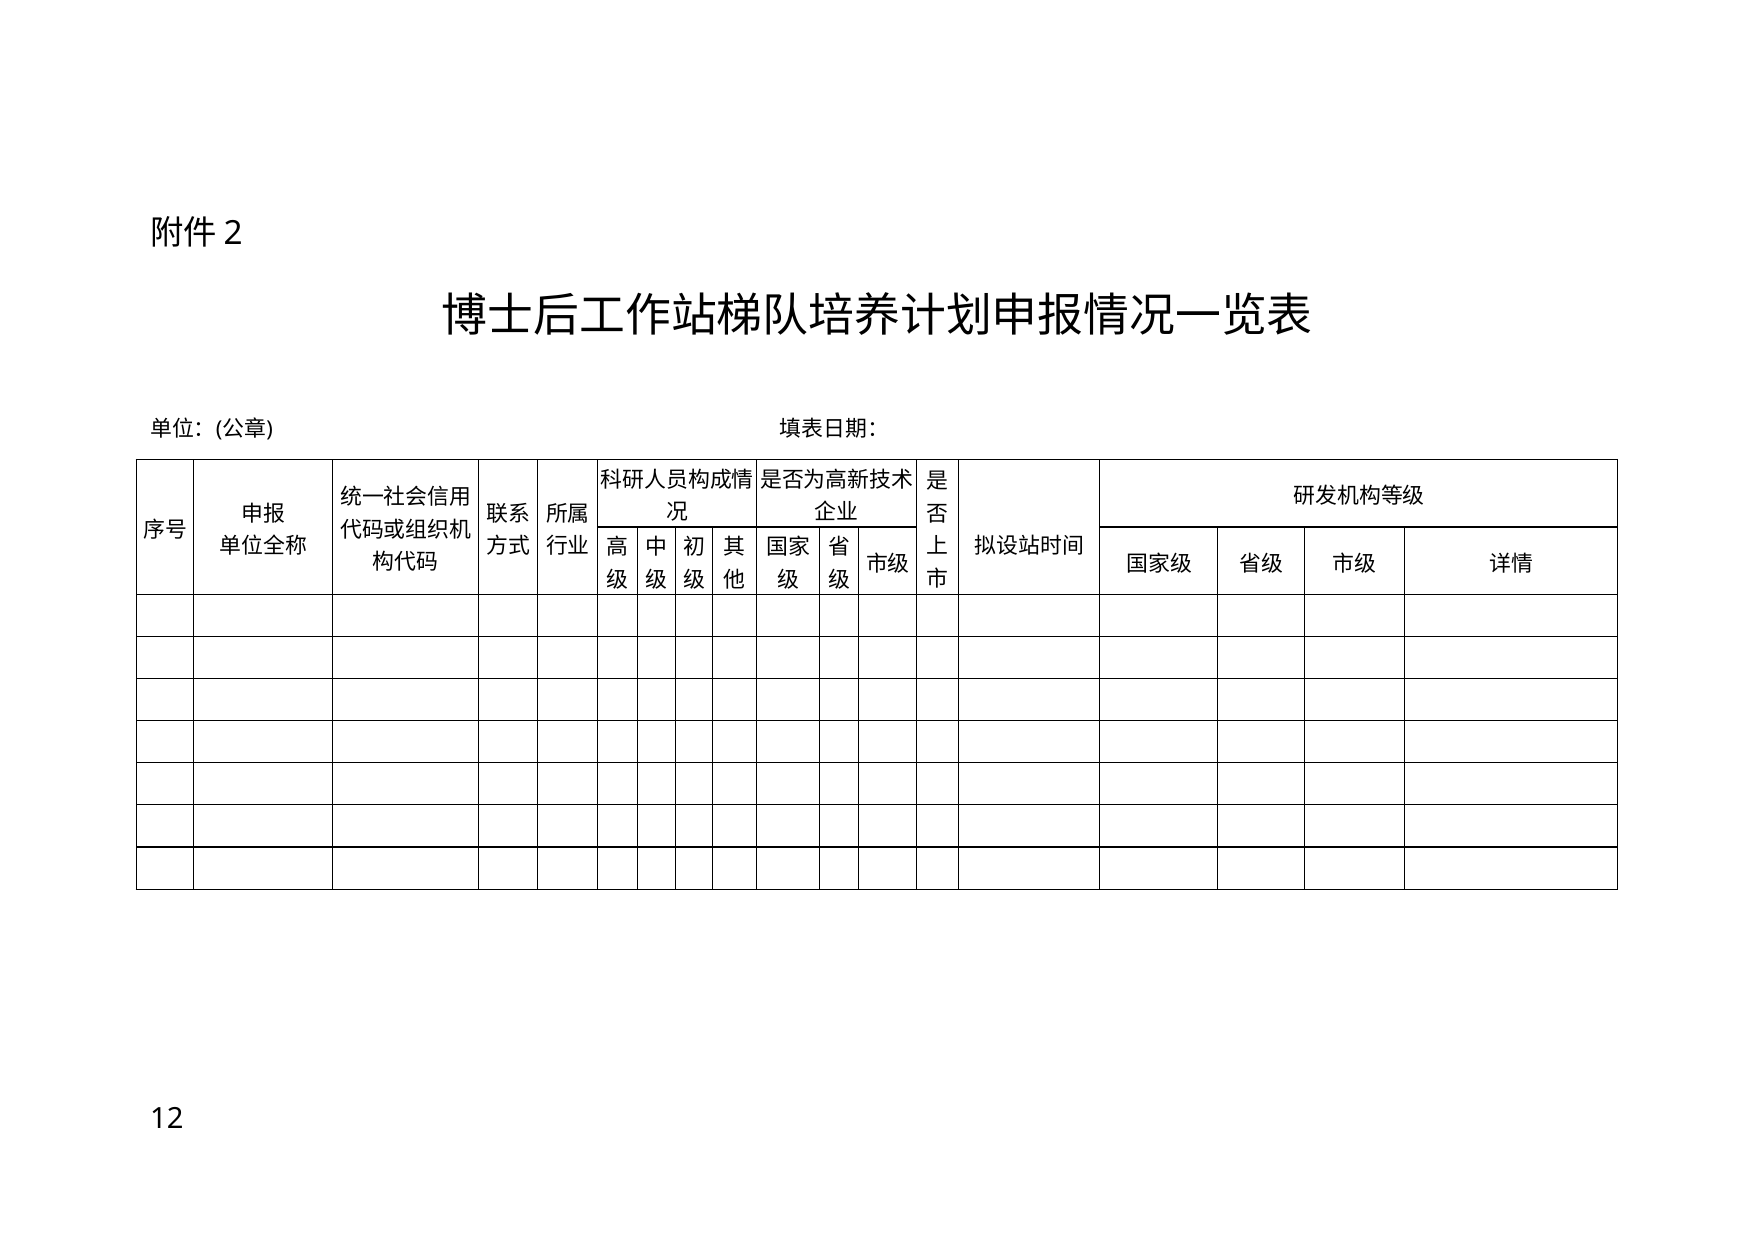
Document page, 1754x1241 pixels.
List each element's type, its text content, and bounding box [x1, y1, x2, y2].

table_cell [638, 679, 675, 720]
table_cell 其他 [713, 528, 756, 594]
table_cell [917, 595, 958, 636]
table_cell [1405, 848, 1617, 888]
table_cell [538, 763, 597, 804]
table_cell [820, 805, 858, 846]
table_cell [1218, 595, 1304, 636]
table_cell [1405, 637, 1617, 678]
table_cell [1100, 595, 1217, 636]
table_cell [820, 637, 858, 678]
table_cell [479, 763, 537, 804]
table_cell [1405, 763, 1617, 804]
table_cell [638, 763, 675, 804]
table_cell 详情 [1405, 528, 1617, 594]
table_cell [598, 848, 637, 888]
table_cell [1405, 721, 1617, 762]
table_cell [676, 763, 712, 804]
table_cell [333, 637, 478, 678]
table_cell [479, 805, 537, 846]
table_cell [638, 637, 675, 678]
table_cell 省级 [1218, 528, 1304, 594]
table_cell [713, 721, 756, 762]
table_cell [1100, 721, 1217, 762]
table_cell [538, 679, 597, 720]
table_cell [598, 679, 637, 720]
table_cell [1305, 763, 1404, 804]
table_cell [479, 721, 537, 762]
table_cell [1218, 637, 1304, 678]
table_cell 初级 [676, 528, 712, 594]
table_cell [1405, 595, 1617, 636]
table_cell [194, 595, 332, 636]
table_cell [479, 679, 537, 720]
table_cell [859, 637, 916, 678]
table_cell [333, 679, 478, 720]
table_cell [598, 763, 637, 804]
table_cell [1218, 763, 1304, 804]
table_header 序号 [137, 460, 193, 594]
table_cell [538, 805, 597, 846]
table_cell [757, 595, 819, 636]
table_cell [713, 595, 756, 636]
table_cell [757, 679, 819, 720]
table_cell [713, 763, 756, 804]
table_cell [959, 721, 1099, 762]
table_cell [194, 637, 332, 678]
table_cell [333, 848, 478, 888]
table_cell [820, 848, 858, 888]
table_cell 市级 [859, 528, 916, 594]
table_cell [137, 721, 193, 762]
table_cell [333, 595, 478, 636]
table_cell [538, 595, 597, 636]
table_cell [194, 848, 332, 888]
table_cell [820, 721, 858, 762]
table_cell [676, 721, 712, 762]
table_cell [676, 805, 712, 846]
table_cell [1100, 679, 1217, 720]
table_cell [1405, 805, 1617, 846]
table_cell [676, 848, 712, 888]
table_cell [959, 805, 1099, 846]
table_cell [757, 848, 819, 888]
table_header 统一社会信用代码或组织机构代码 [333, 460, 478, 594]
table_cell [1100, 805, 1217, 846]
table_cell [713, 637, 756, 678]
table_cell [1218, 721, 1304, 762]
text 附件2 [150, 198, 1604, 263]
table_cell [194, 721, 332, 762]
table_header 是否为高新技术企业 [757, 460, 916, 526]
table_cell [333, 763, 478, 804]
table_cell [598, 721, 637, 762]
table_cell [859, 763, 916, 804]
table_cell [757, 637, 819, 678]
table_cell [538, 848, 597, 888]
table_cell [598, 595, 637, 636]
table_cell [1405, 679, 1617, 720]
table_cell [137, 679, 193, 720]
table_cell [1100, 848, 1217, 888]
table_cell [820, 595, 858, 636]
table_cell [1305, 805, 1404, 846]
table_cell [713, 679, 756, 720]
table_cell [959, 679, 1099, 720]
text 博士后工作站梯队培养计划申报情况一览表 [150, 263, 1604, 360]
table_cell [713, 805, 756, 846]
table_cell [713, 848, 756, 888]
table_cell [859, 679, 916, 720]
table_cell [676, 595, 712, 636]
table_cell [538, 637, 597, 678]
table_cell [917, 763, 958, 804]
table_cell [638, 805, 675, 846]
table_cell [137, 848, 193, 888]
table_cell [137, 595, 193, 636]
table_cell [333, 721, 478, 762]
table_cell [757, 763, 819, 804]
table_cell [137, 637, 193, 678]
table_cell [479, 637, 537, 678]
table_cell [194, 805, 332, 846]
table_cell [137, 805, 193, 846]
table_cell 国家级 [1100, 528, 1217, 594]
table_cell [917, 805, 958, 846]
table_header 科研人员构成情况 [598, 460, 756, 526]
table_cell [137, 763, 193, 804]
table_cell [1218, 848, 1304, 888]
table_cell [757, 721, 819, 762]
table_cell [959, 848, 1099, 888]
table_cell [676, 679, 712, 720]
table_cell [638, 595, 675, 636]
table_cell [638, 848, 675, 888]
table_cell [1305, 848, 1404, 888]
table_cell 中级 [638, 528, 675, 594]
table_cell [676, 637, 712, 678]
table_cell [1218, 805, 1304, 846]
table_cell [1100, 637, 1217, 678]
table_cell [859, 721, 916, 762]
table_cell [598, 805, 637, 846]
table_cell [538, 721, 597, 762]
table_cell [917, 848, 958, 888]
table_cell [1218, 679, 1304, 720]
table_cell 国家级 [757, 528, 819, 594]
table_cell [479, 595, 537, 636]
table_cell [1305, 637, 1404, 678]
table_cell 市级 [1305, 528, 1404, 594]
table_cell 高级 [598, 528, 637, 594]
table_cell [1100, 763, 1217, 804]
table_cell [917, 721, 958, 762]
table_cell [1305, 595, 1404, 636]
table_cell [1305, 679, 1404, 720]
text 单位：(公章) 填表日期： [150, 411, 1434, 443]
table_cell [598, 637, 637, 678]
table_cell [859, 848, 916, 888]
table_header 申报 单位全称 [194, 460, 332, 594]
table_cell [917, 679, 958, 720]
table_cell [820, 763, 858, 804]
table_header 联系 方式 [479, 460, 537, 594]
table_header 研发机构等级 [1100, 460, 1617, 526]
table_cell [333, 805, 478, 846]
table_cell [820, 679, 858, 720]
table_cell 省级 [820, 528, 858, 594]
table_cell [959, 595, 1099, 636]
table_cell [859, 805, 916, 846]
table_cell [194, 763, 332, 804]
table_cell [638, 721, 675, 762]
table_cell [1305, 721, 1404, 762]
table_cell [757, 805, 819, 846]
table_header 拟设站时间 [959, 460, 1099, 594]
table_cell [959, 763, 1099, 804]
table_cell [917, 637, 958, 678]
table_cell [959, 637, 1099, 678]
table_cell [194, 679, 332, 720]
table_header 是否 上市 [917, 460, 958, 594]
table_cell [479, 848, 537, 888]
table_cell [859, 595, 916, 636]
table_header 所属 行业 [538, 460, 597, 594]
